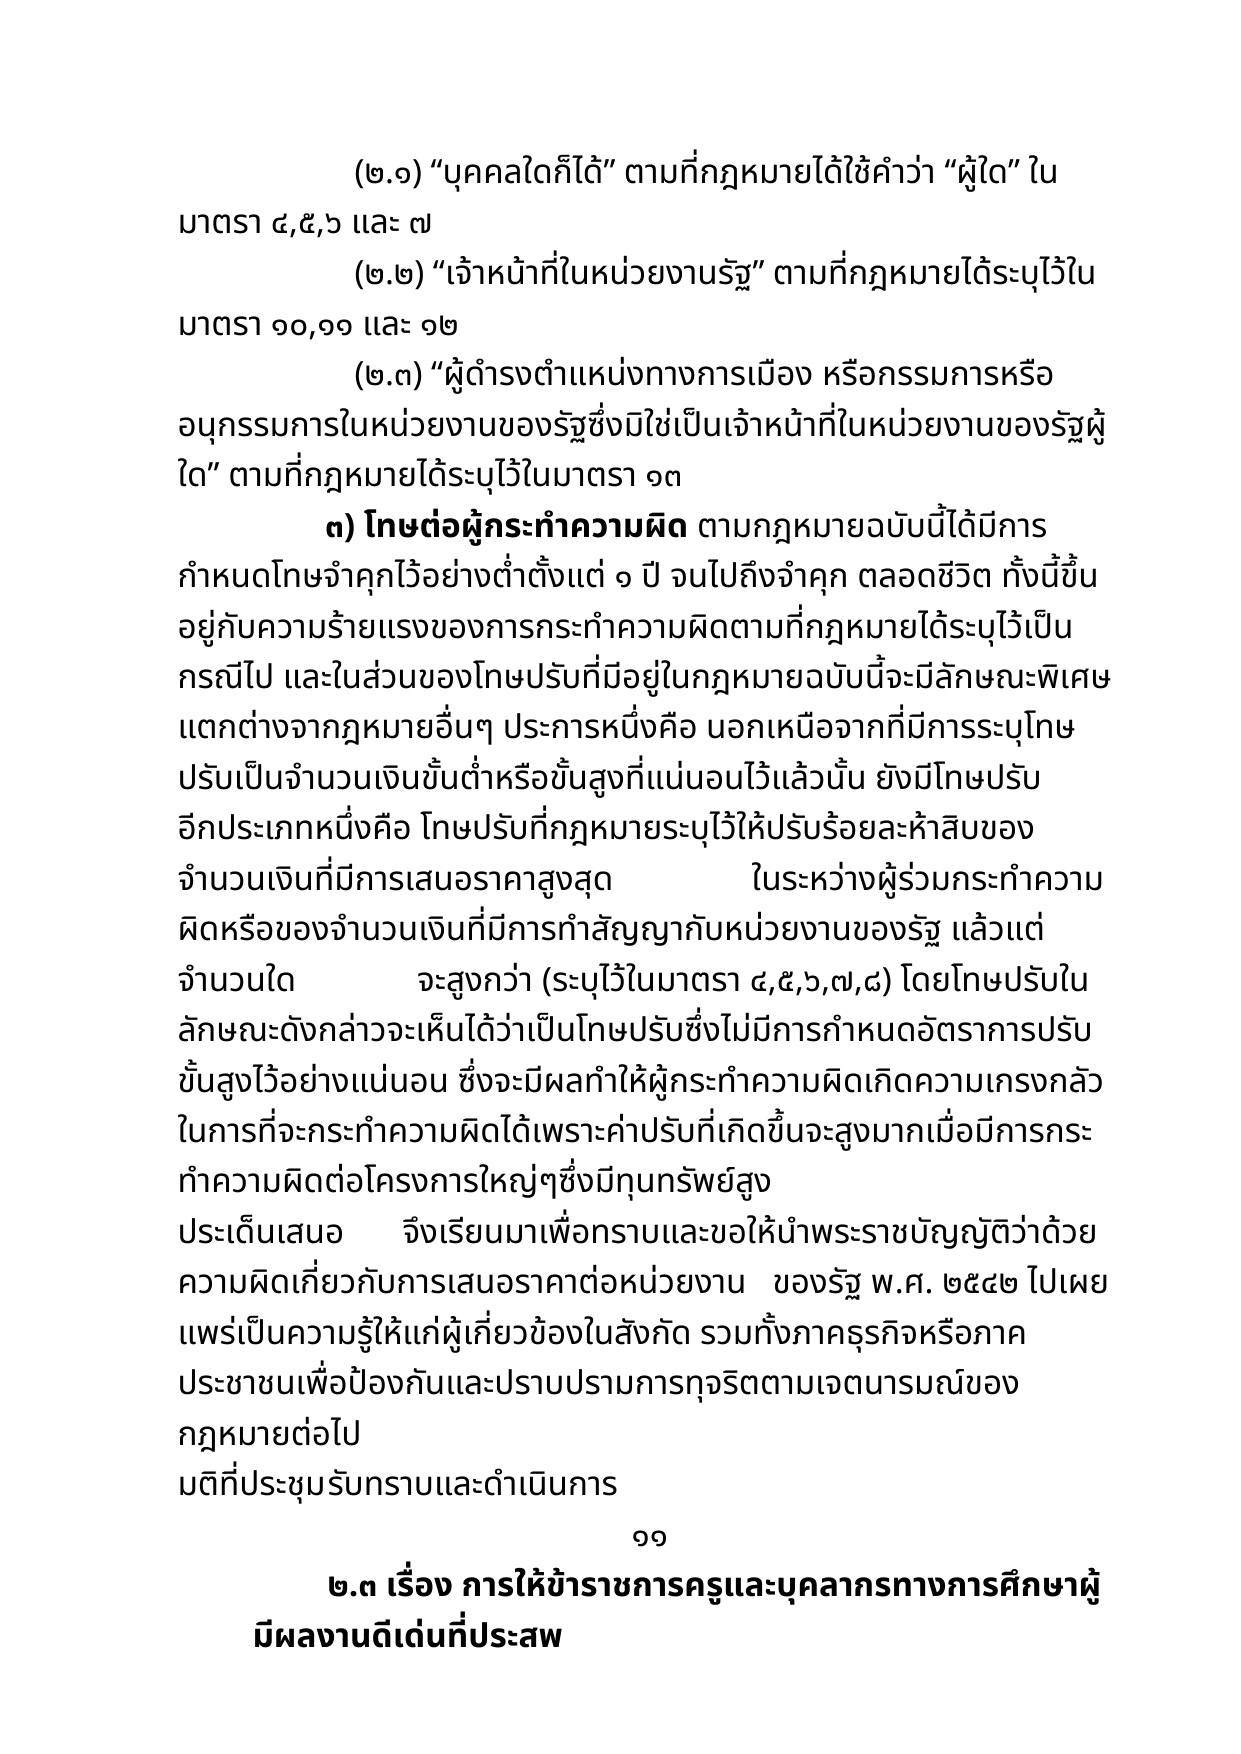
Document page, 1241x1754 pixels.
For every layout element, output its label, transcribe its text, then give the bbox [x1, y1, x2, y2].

text (๒.๓) “ผู้ดำรงตำแหน่งทางการเมือง หรือกรรมการหรืออนุกรรมการในหน่วยงานของรัฐซึ่งมิใช่เป็นเจ้าหน้าที่ในหน่วยงานของรัฐผู้ใด” ตามที่กฎหมายได้ระบุไว้ในมาตรา ๑๓ [177, 350, 1122, 502]
text มติที่ประชุม รับทราบและดำเนินการ [177, 1460, 1122, 1511]
text ๓) โทษต่อผู้กระทำความผิด ตามกฎหมายฉบับนี้ได้มีการกำหนดโทษจำคุกไว้อย่างต่ำตั้งแต่ ๑ ปี จนไปถึงจำคุก ตลอดชีวิต ทั้งนี้ขึ้นอยู่กับความร้ายแรงของการกระทำความผิดตามที่กฎหมายได้ระบุไว้เป็นกรณีไป และในส่วนของโทษปรับที่มีอยู่ในกฎหมายฉบับนี้จะมีลักษณะพิเศษแตกต่างจากฎหมายอื่นๆ ประการหนึ่งคือ นอกเหนือจากที่มีการระบุโทษปรับเป็นจำนวนเงินขั้นต่ำหรือขั้นสูงที่แน่นอนไว้แล้วนั้น ยังมีโทษปรับ อีกประเภทหนึ่งคือ โทษปรับที่กฎหมายระบุไว้ให้ปรับร้อยละห้าสิบของจำนวนเงินที่มีการเสนอราคาสูงสุด ในระหว่างผู้ร่วมกระทำความผิดหรือของจำนวนเงินที่มีการทำสัญญากับหน่วยงานของรัฐ แล้วแต่จำนวนใด จะสูงกว่า (ระบุไว้ในมาตรา ๔,๕,๖,๗,๘) โดยโทษปรับในลักษณะดังกล่าวจะเห็นได้ว่าเป็นโทษปรับซึ่งไม่มีการกำหนดอัตราการปรับขั้นสูงไว้อย่างแน่นอน ซึ่งจะมีผลทำให้ผู้กระทำความผิดเกิดความเกรงกลัวในการที่จะกระทำความผิดได้เพราะค่าปรับที่เกิดขึ้นจะสูงมากเมื่อมีการกระทำความผิดต่อโครงการใหญ่ๆซึ่งมีทุนทรัพย์สูง [177, 502, 1122, 1208]
text (๒.๑) “บุคคลใดก็ได้” ตามที่กฎหมายได้ใช้คำว่า “ผู้ใด” ในมาตรา ๔,๕,๖ และ ๗ [177, 148, 1122, 249]
text ๒.๓ เรื่อง การให้ข้าราชการครูและบุคลากรทางการศึกษาผู้มีผลงานดีเด่นที่ประสพ [252, 1561, 1122, 1662]
text (๒.๒) “เจ้าหน้าที่ในหน่วยงานรัฐ” ตามที่กฎหมายได้ระบุไว้ในมาตรา ๑๐,๑๑ และ ๑๒ [177, 249, 1122, 350]
text ๑๑ [177, 1511, 1122, 1561]
text ประเด็นเสนอ จึงเรียนมาเพื่อทราบและขอให้นำพระราชบัญญัติว่าด้วยความผิดเกี่ยวกับการเสนอราคาต่อหน่วยงาน ของรัฐ พ.ศ. ๒๕๔๒ ไปเผยแพร่เป็นความรู้ให้แก่ผู้เกี่ยวข้องในสังกัด รวมทั้งภาคธุรกิจหรือภาคประชาชนเพื่อป้องกันและปราบปรามการทุจริตตามเจตนารมณ์ของกฎหมายต่อไป [177, 1208, 1122, 1460]
